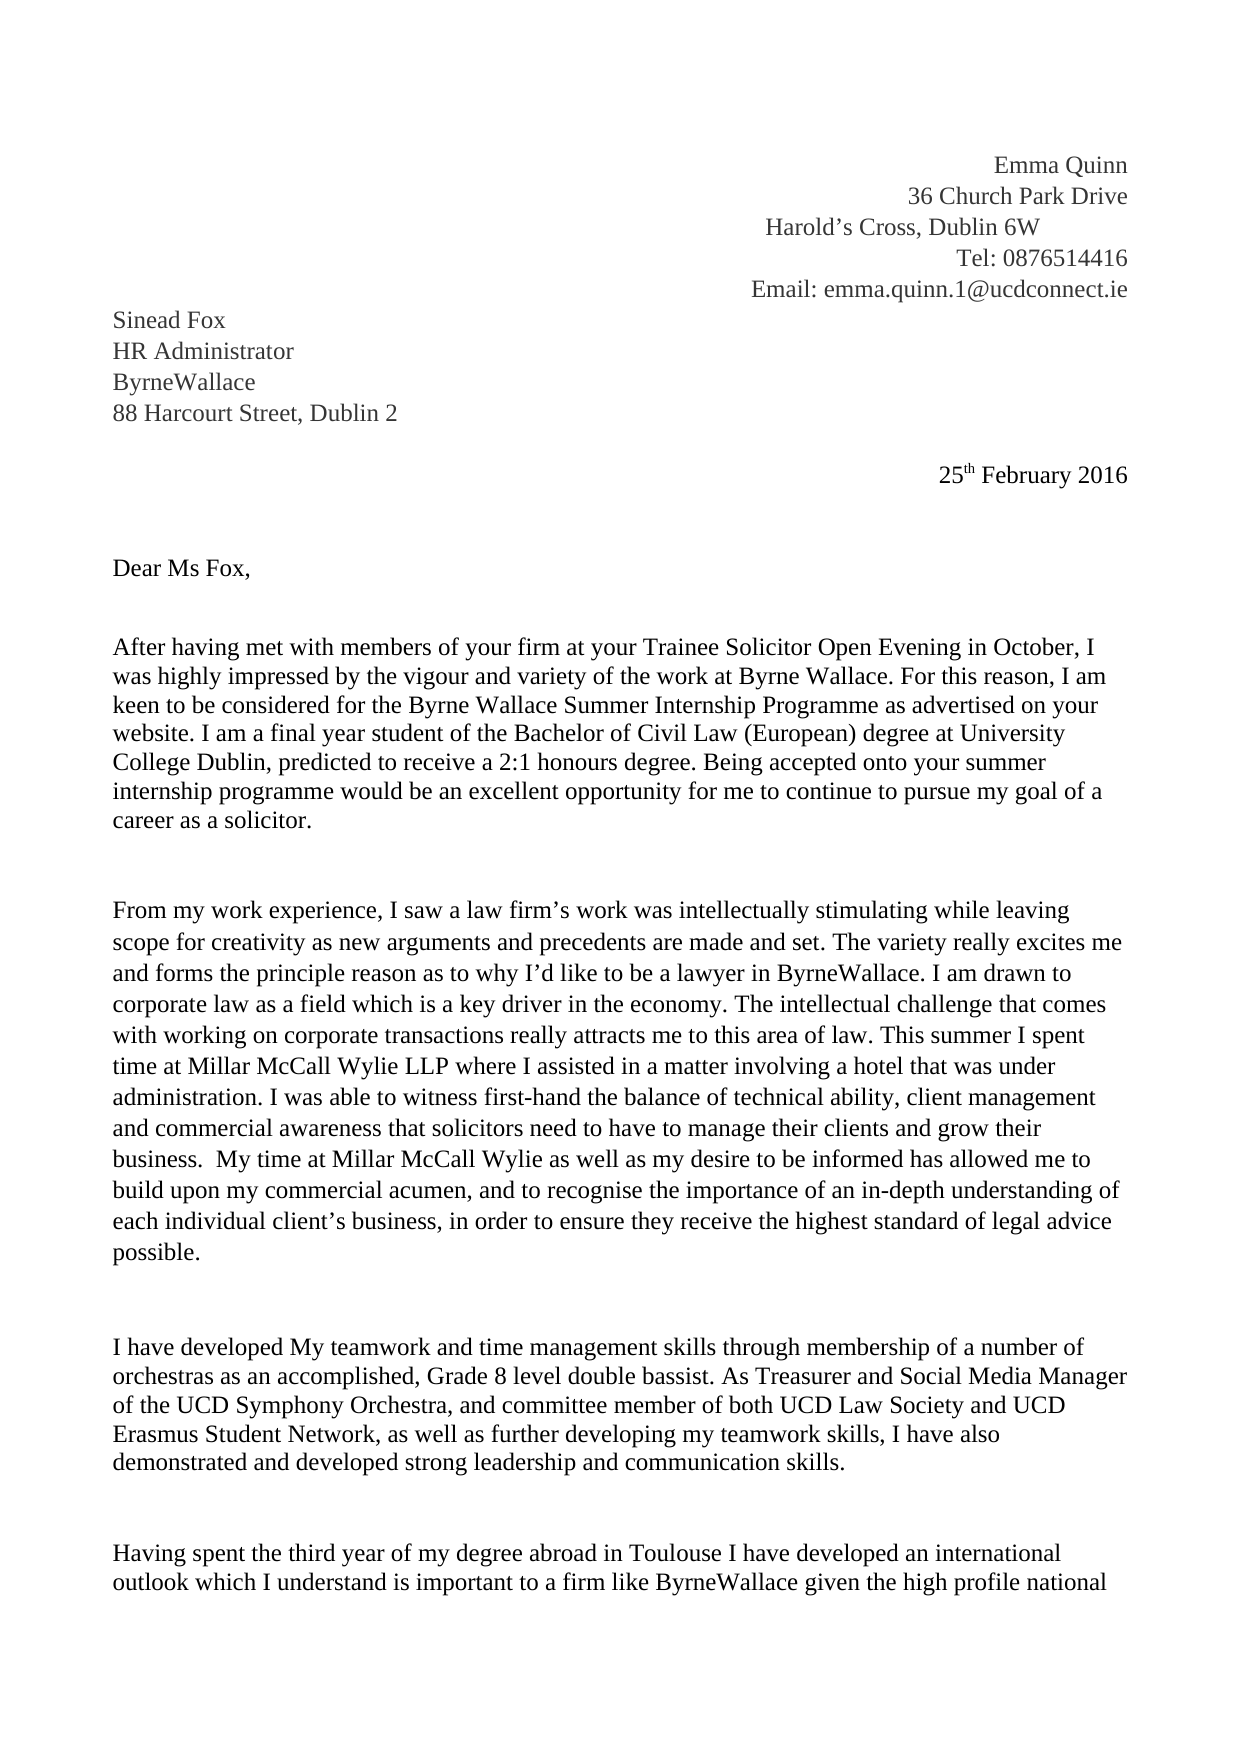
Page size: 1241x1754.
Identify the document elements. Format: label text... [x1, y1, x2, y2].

text Harold’s Cross, Dublin 6W [112, 212, 1128, 241]
text Emma Quinn [112, 150, 1128, 179]
text From my work experience, I saw a law firm’s work was intellectually stimulating while leaving scope for creativity as new arguments and precedents are made and set. The variety really excites me and forms the principle reason as to why I’d like to be a lawyer in ByrneWallace. I am drawn to corporate law as a field which is a key driver in the economy. The intellectual challenge that comes with working on corporate transactions really attracts me to this area of law. This summer I spent time at Millar McCall Wylie LLP where I assisted in a matter involving a hotel that was under administration. I was able to witness first-hand the balance of technical ability, client management and commercial awareness that solicitors need to have to manage their clients and grow their business. My time at Millar McCall Wylie as well as my desire to be informed has allowed me to build upon my commercial acumen, and to recognise the importance of an in-depth understanding of each individual client’s business, in order to ensure they receive the highest standard of legal advice possible. [112, 896, 1128, 1266]
text 25th February 2016 [112, 460, 1128, 489]
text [112, 1538, 1128, 1596]
text 88 Harcourt Street, Dublin 2 [112, 398, 1128, 427]
text After having met with members of your firm at your Trainee Solicitor Open Evening in October, I was highly impressed by the vigour and variety of the work at Byrne Wallace. For this reason, I am keen to be considered for the Byrne Wallace Summer Internship Programme as advertised on your website. I am a final year student of the Bachelor of Civil Law (European) degree at University College Dublin, predicted to receive a 2:1 honours degree. Being accepted onto your summer internship programme would be an excellent opportunity for me to continue to pursue my goal of a career as a solicitor. [112, 632, 1128, 833]
text HR Administrator [112, 336, 1128, 365]
text Email: emma.quinn.1@ucdconnect.ie [112, 274, 1128, 303]
text Tel: 0876514416 [112, 243, 1128, 272]
text ByrneWallace [112, 367, 1128, 396]
text Sinead Fox [112, 305, 1128, 334]
text Dear Ms Fox, [112, 553, 1128, 582]
text I have developed My teamwork and time management skills through membership of a number of orchestras as an accomplished, Grade 8 level double bassist. As Treasurer and Social Media Manager of the UCD Symphony Orchestra, and committee member of both UCD Law Society and UCD Erasmus Student Network, as well as further developing my teamwork skills, I have also demonstrated and developed strong leadership and communication skills. [112, 1332, 1128, 1476]
text 36 Church Park Drive [112, 181, 1128, 210]
